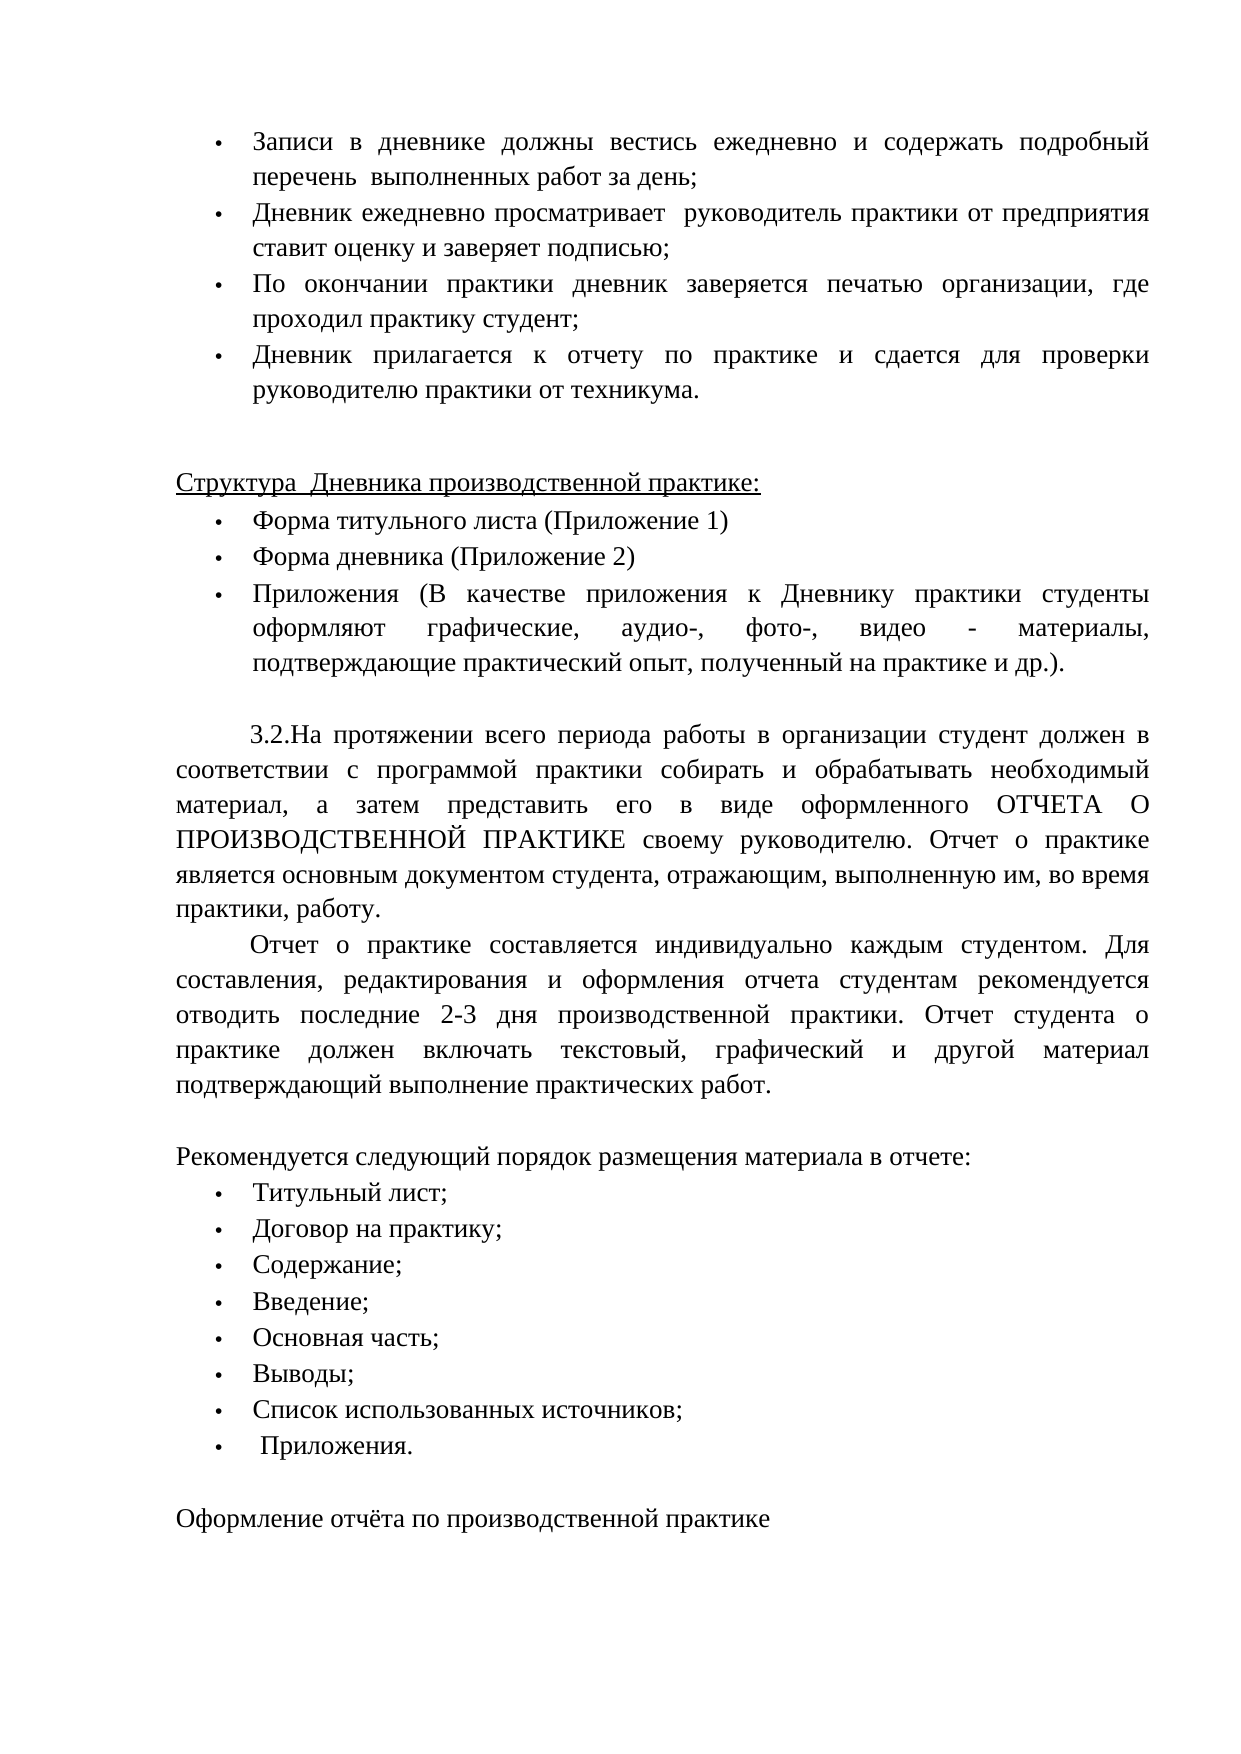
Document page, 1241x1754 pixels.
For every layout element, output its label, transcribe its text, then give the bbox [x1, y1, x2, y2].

text 3.2.На протяжении всего периода работы в организации студент должен в соответствии с программой практики собирать и обрабатывать необходимый материал, а затем представить его в виде оформленного ОТЧЕТА О ПРОИЗВОДСТВЕННОЙ ПРАКТИКЕ своему руководителю. Отчет о практике является основным документом студента, отражающим, выполненную им, во время практики, работу. [176, 718, 1151, 924]
text Рекомендуется следующий порядок размещения материала в отчете: [176, 1140, 1151, 1171]
list Приложения (В качестве приложения к Дневнику практики студенты оформляют графические, аудио-, фото-, видео - материалы, подтверждающие практический опыт, полученный на практике и др.). [215, 577, 1151, 677]
list Приложения. [215, 1429, 1151, 1461]
text Отчет о практике составляется индивидуально каждым студентом. Для составления, редактирования и оформления отчета студентам рекомендуется отводить последние 2-3 дня производственной практики. Отчет студента о практике должен включать текстовый, графический и другой материал подтверждающий выполнение практических работ. [176, 929, 1151, 1099]
list Список использованных источников; [215, 1393, 1151, 1424]
list Выводы; [215, 1357, 1151, 1388]
text Оформление отчёта по производственной практике [176, 1502, 1151, 1533]
list Введение; [215, 1285, 1151, 1316]
list Договор на практику; [215, 1212, 1151, 1244]
list Содержание; [215, 1249, 1151, 1280]
list Основная часть; [215, 1321, 1151, 1352]
list Дневник прилагается к отчету по практике и сдается для проверки руководителю практики от техникума. [215, 338, 1151, 404]
list Форма титульного листа (Приложение 1) [215, 504, 1151, 536]
list Форма дневника (Приложение 2) [215, 541, 1151, 572]
list Дневник ежедневно просматривает руководитель практики от предприятия ставит оценку и заверяет подписью; [215, 196, 1151, 262]
list По окончании практики дневник заверяется печатью организации, где проходил практику студент; [215, 267, 1151, 333]
text Структура Дневника производственной практике: [176, 466, 1152, 497]
list Титульный лист; [215, 1176, 1151, 1207]
list Записи в дневнике должны вестись ежедневно и содержать подробный перечень выполненных работ за день; [215, 125, 1151, 191]
